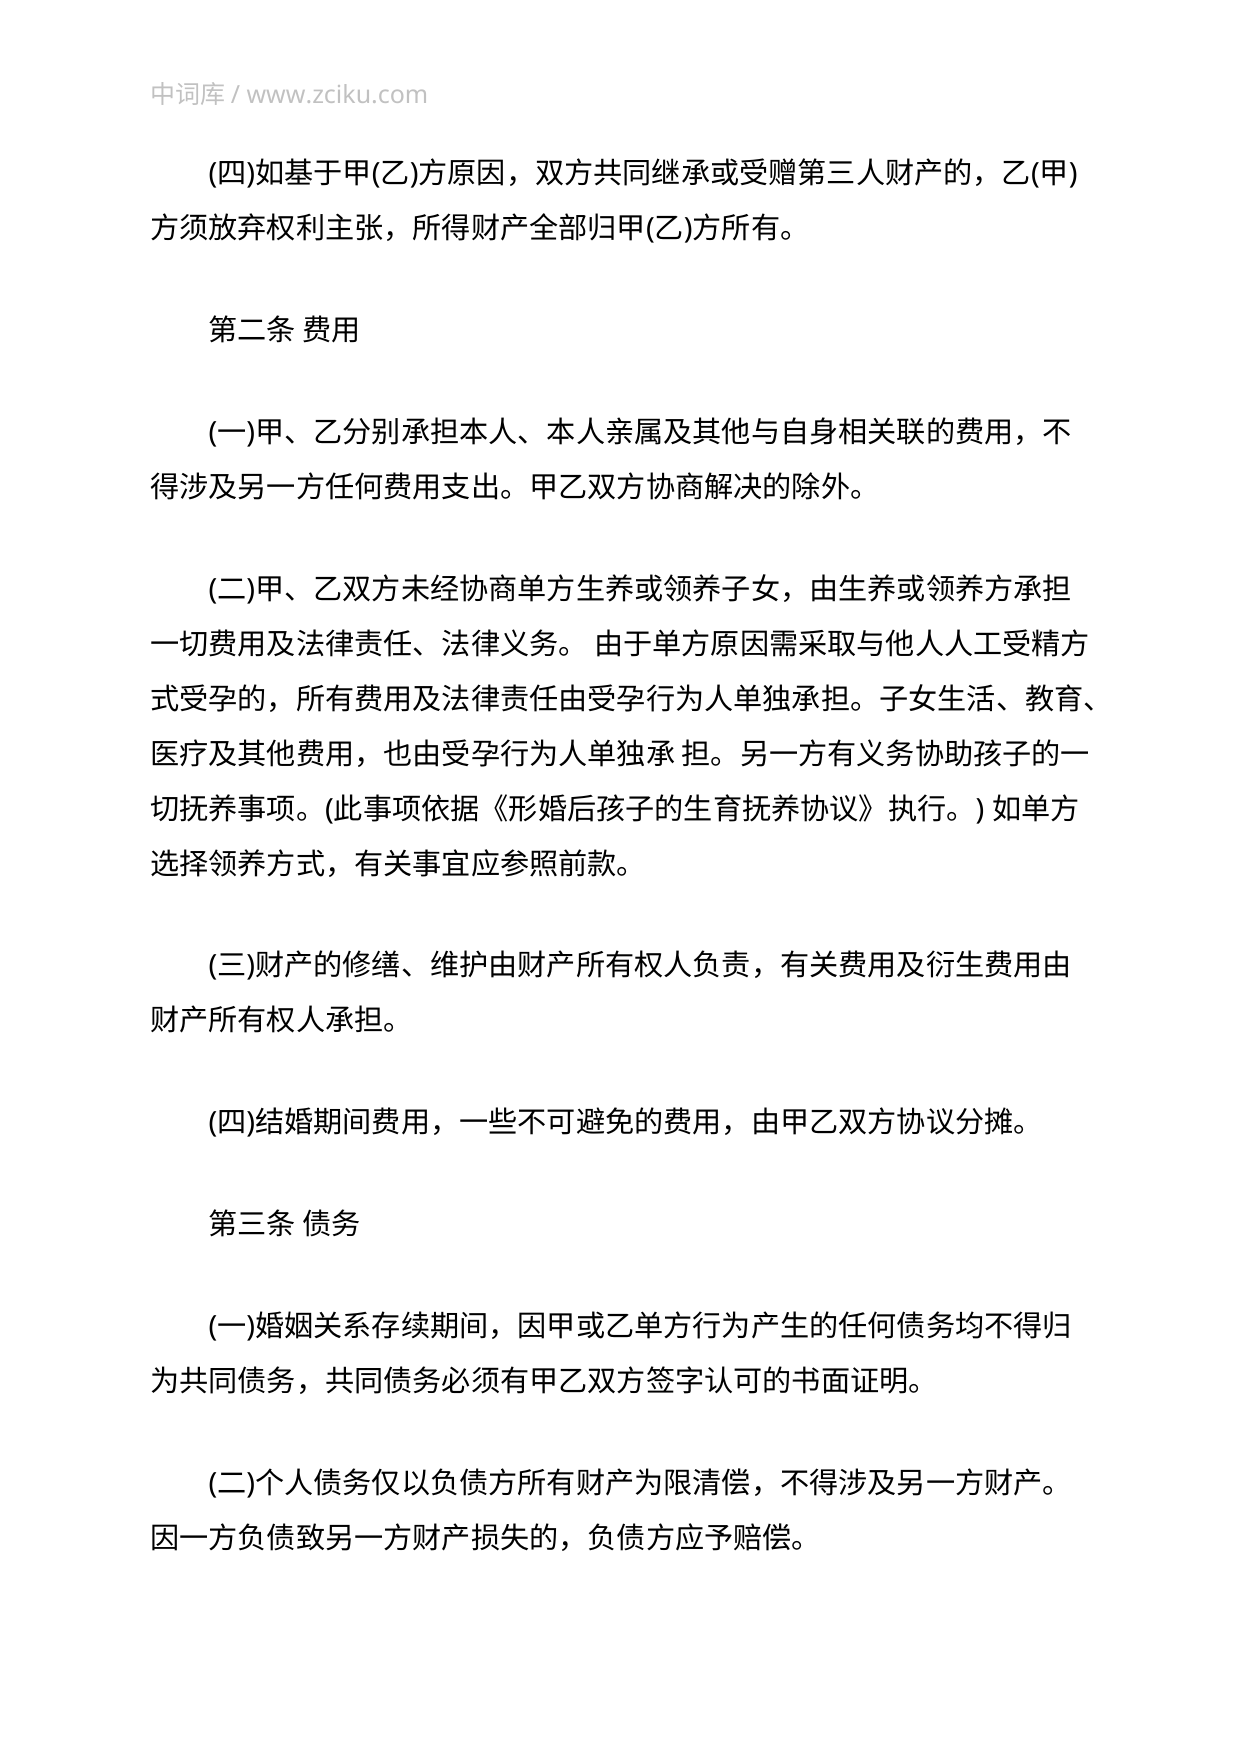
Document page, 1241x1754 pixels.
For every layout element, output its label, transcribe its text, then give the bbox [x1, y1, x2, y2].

text (三)财产的修缮、维护由财产所有权人负责，有关费用及衍生费用由财产所有权人承担。 [150, 942, 1090, 1039]
text (一)甲、乙分别承担本人、本人亲属及其他与自身相关联的费用，不得涉及另一方任何费用支出。甲乙双方协商解决的除外。 [150, 409, 1090, 506]
text (一)婚姻关系存续期间，因甲或乙单方行为产生的任何债务均不得归为共同债务，共同债务必须有甲乙双方签字认可的书面证明。 [150, 1302, 1090, 1400]
text (二)个人债务仅以负债方所有财产为限清偿，不得涉及另一方财产。因一方负债致另一方财产损失的，负债方应予赔偿。 [150, 1459, 1090, 1557]
text (四)结婚期间费用，一些不可避免的费用，由甲乙双方协议分摊。 [150, 1099, 1090, 1141]
text (四)如基于甲(乙)方原因，双方共同继承或受赠第三人财产的，乙(甲)方须放弃权利主张，所得财产全部归甲(乙)方所有。 [150, 150, 1090, 247]
text 第二条 费用 [150, 307, 1090, 349]
text (二)甲、乙双方未经协商单方生养或领养子女，由生养或领养方承担一切费用及法律责任、法律义务。 由于单方原因需采取与他人人工受精方式受孕的，所有费用及法律责任由受孕行为人单独承担。子女生活、教育、医疗及其他费用，也由受孕行为人单独承 担。另一方有义务协助孩子的一切抚养事项。(此事项依据《形婚后孩子的生育抚养协议》执行。) 如单方选择领养方式，有关事宜应参照前款。 [150, 566, 1090, 882]
text 第三条 债务 [150, 1201, 1090, 1243]
